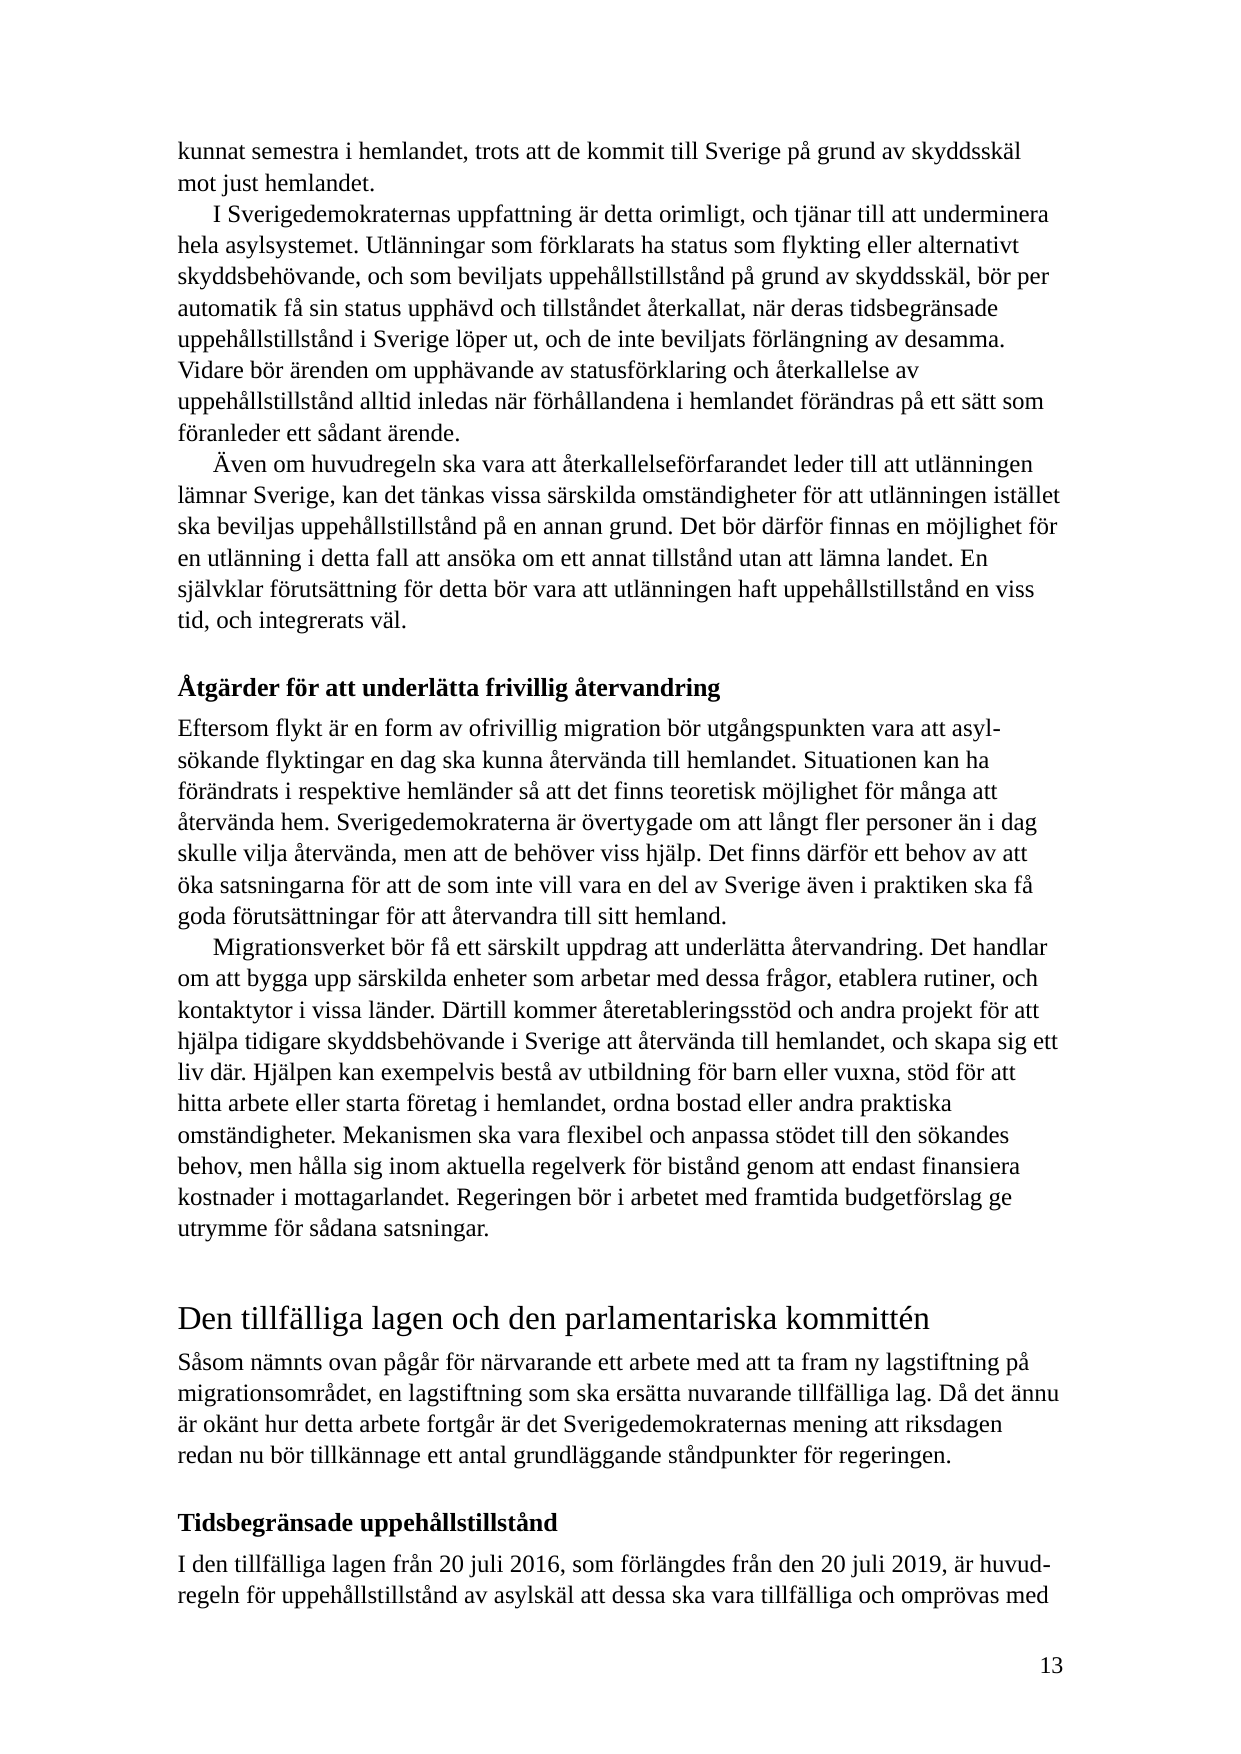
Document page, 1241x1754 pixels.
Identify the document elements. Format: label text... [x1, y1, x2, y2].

subtitle Åtgärder för att underlätta frivillig återvandring [177, 671, 1063, 703]
text Även om huvudregeln ska vara att återkallelseförfarandet leder till att utlänningen lämnar Sverige, kan det tänkas vissa särskilda omständigheter för att utlänningen istället ska beviljas uppehållstillstånd på en annan grund. Det bör därför finnas en möjlighet för en utlänning i detta fall att ansöka om ett annat tillstånd utan att lämna landet. En självklar förutsättning för detta bör vara att utlänningen haft uppehållstillstånd en viss tid, och integrerats väl. [177, 446, 1063, 634]
text Migrationsverket bör få ett särskilt uppdrag att underlätta återvandring. Det handlar om att bygga upp särskilda enheter som arbetar med dessa frågor, etablera rutiner, och kontaktytor i vissa länder. Därtill kommer återetableringsstöd och andra projekt för att hjälpa tidigare skyddsbehövande i Sverige att återvända till hemlandet, och skapa sig ett liv där. Hjälpen kan exempelvis bestå av utbildning för barn eller vuxna, stöd för att hitta arbete eller starta företag i hemlandet, ordna bostad eller andra praktiska omständigheter. Mekanismen ska vara flexibel och anpassa stödet till den sökandes behov, men hålla sig inom aktuella regelverk för bistånd genom att endast finansiera kostnader i mottagarlandet. Regeringen bör i arbetet med framtida budgetförslag ge utrymme för sådana satsningar. [177, 930, 1063, 1242]
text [177, 1546, 1063, 1609]
text Såsom nämnts ovan pågår för närvarande ett arbete med att ta fram ny lagstiftning på migrationsområdet, en lagstiftning som ska ersätta nuvarande tillfälliga lag. Då det ännu är okänt hur detta arbete fortgår är det Sverigedemokraternas mening att riksdagen redan nu bör tillkännage ett antal grundläggande ståndpunkter för regeringen. [177, 1344, 1063, 1469]
text Eftersom flykt är en form av ofrivillig migration bör utgångspunkten vara att asylsökande flyktingar en dag ska kunna återvända till hemlandet. Situationen kan ha förändrats i respektive hemländer så att det finns teoretisk möjlighet för många att återvända hem. Sverigedemokraterna är övertygade om att långt fler personer än i dag skulle vilja återvända, men att de behöver viss hjälp. Det finns därför ett behov av att öka satsningarna för att de som inte vill vara en del av Sverige även i praktiken ska få goda förutsättningar för att återvandra till sitt hemland. [177, 711, 1063, 930]
subtitle Tidsbegränsade uppehållstillstånd [177, 1507, 1063, 1538]
text I Sverigedemokraternas uppfattning är detta orimligt, och tjänar till att underminera hela asylsystemet. Utlänningar som förklarats ha status som flykting eller alternativt skyddsbehövande, och som beviljats uppehållstillstånd på grund av skyddsskäl, bör per automatik få sin status upphävd och tillståndet återkallat, när deras tidsbegränsade uppehållstillstånd i Sverige löper ut, och de inte beviljats förlängning av desamma. Vidare bör ärenden om upphävande av statusförklaring och återkallelse av uppehållstillstånd alltid inledas när förhållandena i hemlandet förändras på ett sätt som föranleder ett sådant ärende. [177, 196, 1063, 446]
subtitle Den tillfälliga lagen och den parlamentariska kommittén [177, 1305, 1063, 1336]
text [177, 134, 1063, 196]
